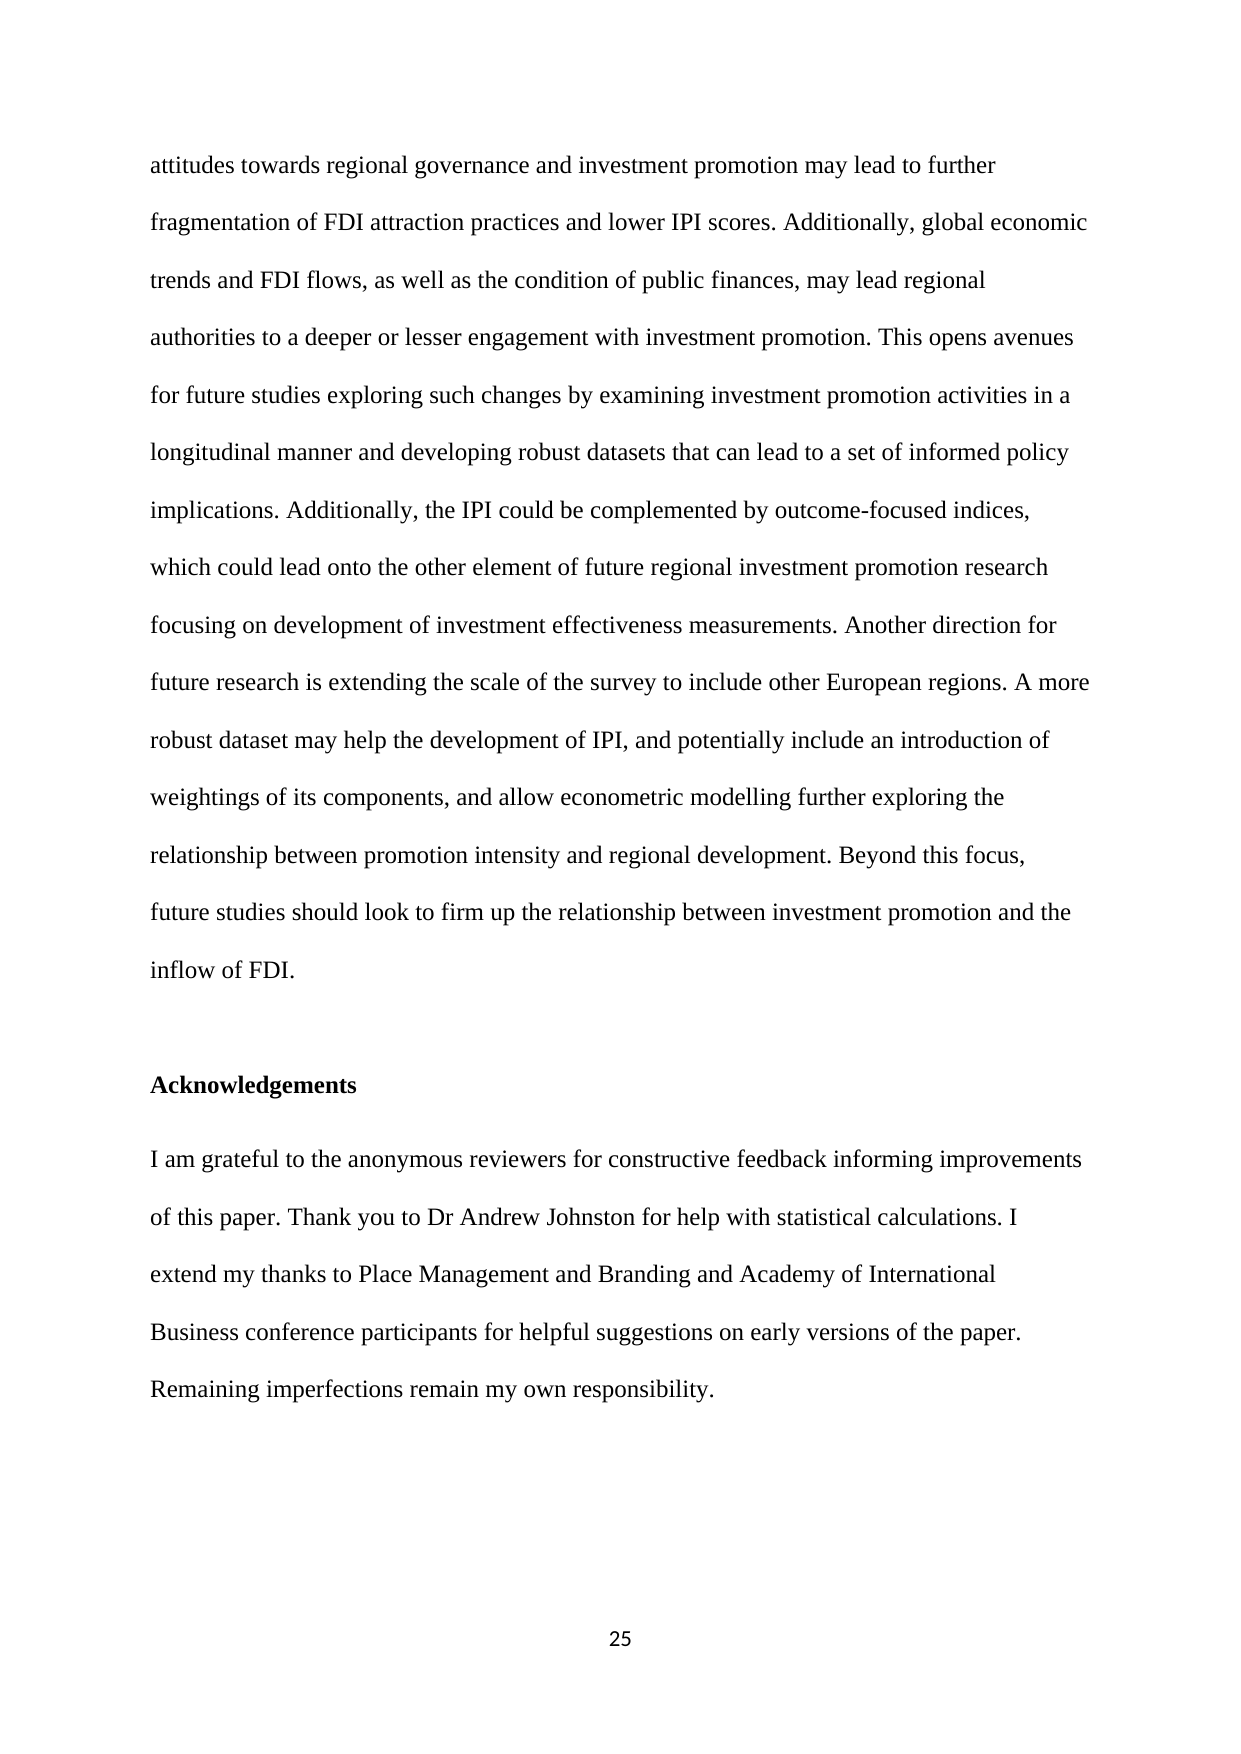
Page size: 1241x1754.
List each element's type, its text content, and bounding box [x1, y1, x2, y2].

text I am grateful to the anonymous reviewers for constructive feedback informing improvements of this paper. Thank you to Dr Andrew Johnston for help with statistical calculations. I extend my thanks to Place Management and Branding and Academy of International Business conference participants for helpful suggestions on early versions of the paper. Remaining imperfections remain my own responsibility. [150, 1144, 1090, 1403]
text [150, 150, 1090, 984]
text Acknowledgements [150, 1070, 1090, 1099]
